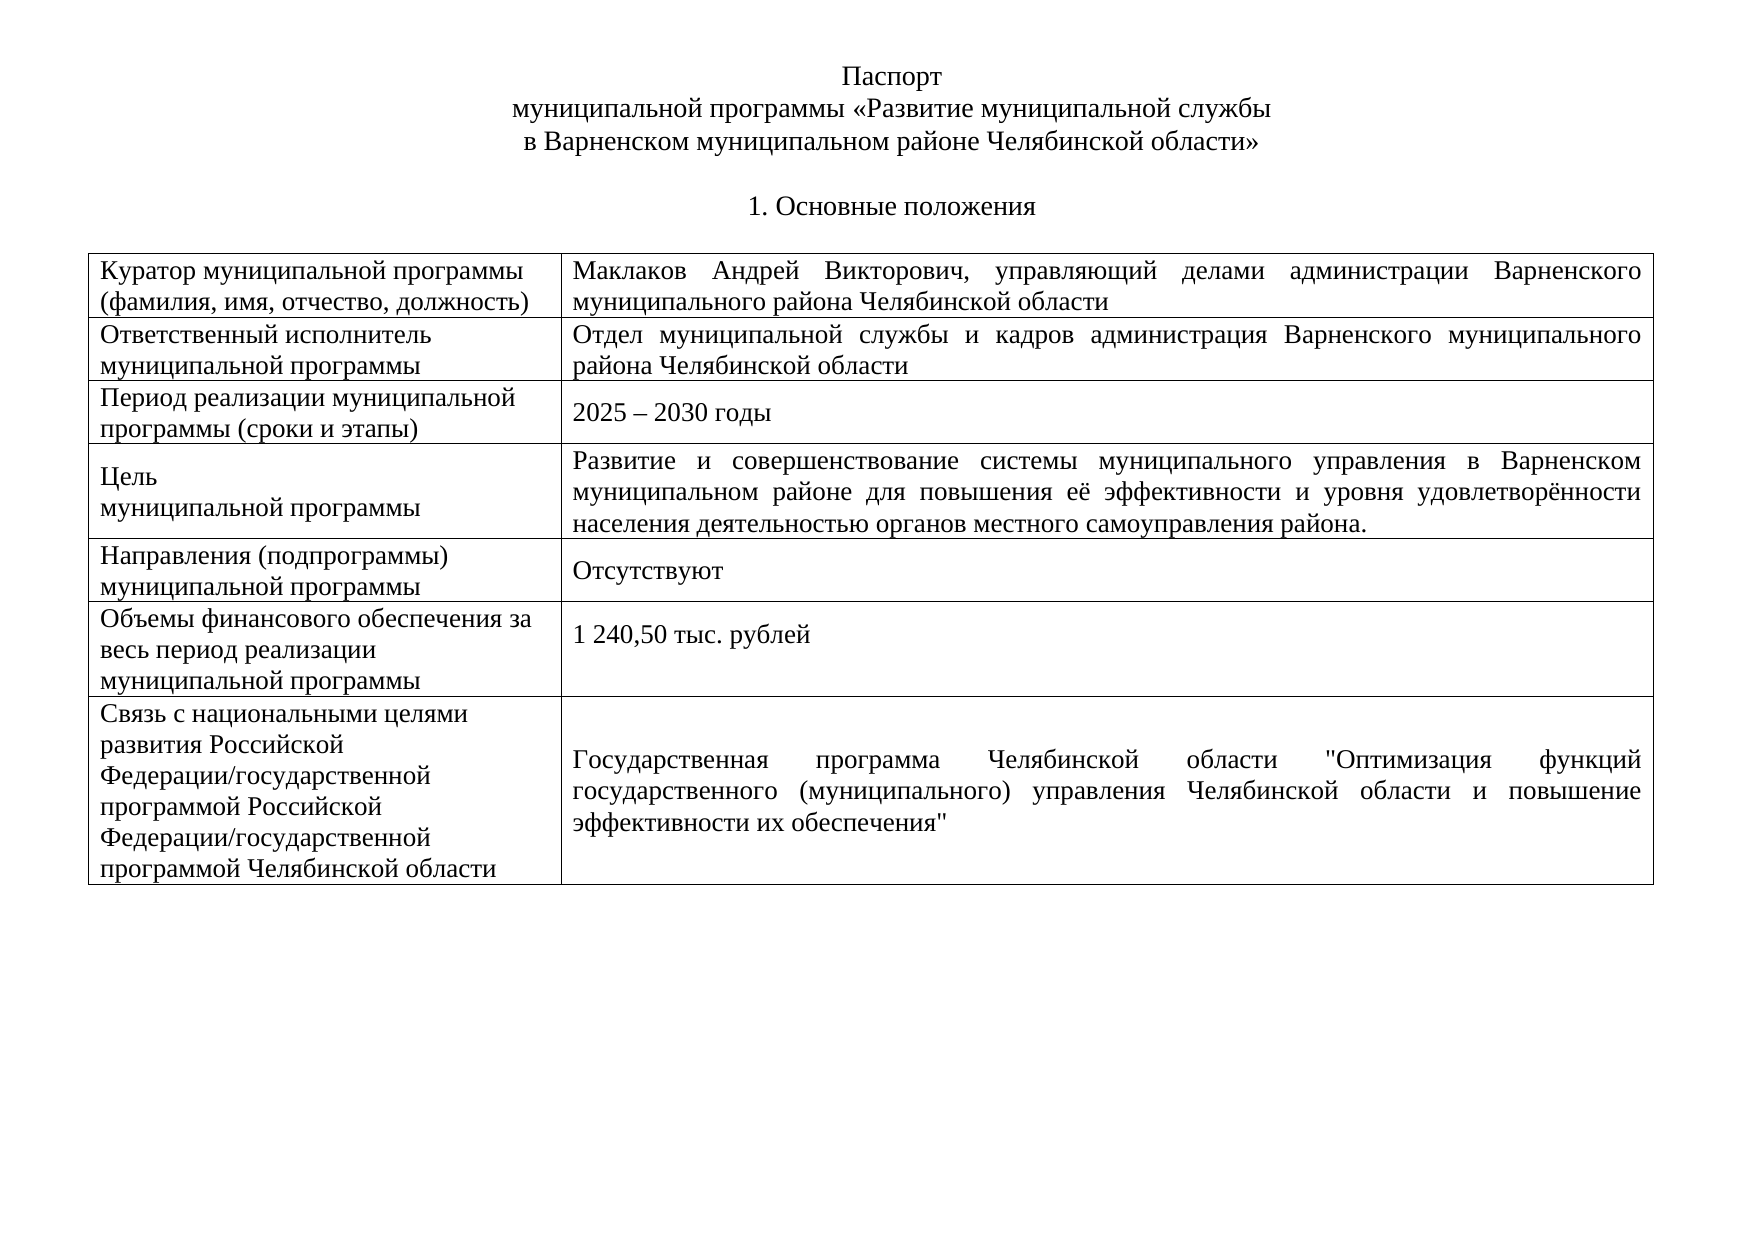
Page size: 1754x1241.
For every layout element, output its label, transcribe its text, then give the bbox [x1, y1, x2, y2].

text Паспорт [74, 59, 1709, 91]
table_cell Ответственный исполнитель муниципальной программы [89, 318, 561, 380]
table_cell Отсутствуют [562, 539, 1653, 601]
table_header Куратор муниципальной программы (фамилия, имя, отчество, должность) [89, 254, 561, 317]
table_header Маклаков Андрей Викторович, управляющий делами администрации Варненского муниципального района Челябинской области [562, 254, 1653, 317]
table_cell Цель муниципальной программы [89, 444, 561, 538]
text муниципальной программы «Развитие муниципальной службы [74, 91, 1709, 124]
table_cell Государственная программа Челябинской области "Оптимизация функций государственного (муниципального) управления Челябинской области и повышение эффективности их обеспечения" [562, 697, 1653, 883]
text 1. Основные положения [74, 188, 1709, 221]
table_cell Отдел муниципальной службы и кадров администрация Варненского муниципального района Челябинской области [562, 318, 1653, 380]
table_cell Направления (подпрограммы) муниципальной программы [89, 539, 561, 601]
table_cell 2025 – 2030 годы [562, 381, 1653, 443]
table_cell Объемы финансового обеспечения за весь период реализации муниципальной программы [89, 602, 561, 696]
table_cell Период реализации муниципальной программы (сроки и этапы) [89, 381, 561, 443]
table_cell 1 240,50 тыс. рублей [562, 602, 1653, 696]
text в Варненском муниципальном районе Челябинской области» [74, 124, 1709, 156]
table_cell Связь с национальными целями развития Российской Федерации/государственной программой Российской Федерации/государственной программой Челябинской области [89, 697, 561, 883]
table_cell Развитие и совершенствование системы муниципального управления в Варненском муниципальном районе для повышения её эффективности и уровня удовлетворённости населения деятельностью органов местного самоуправления района. [562, 444, 1653, 538]
